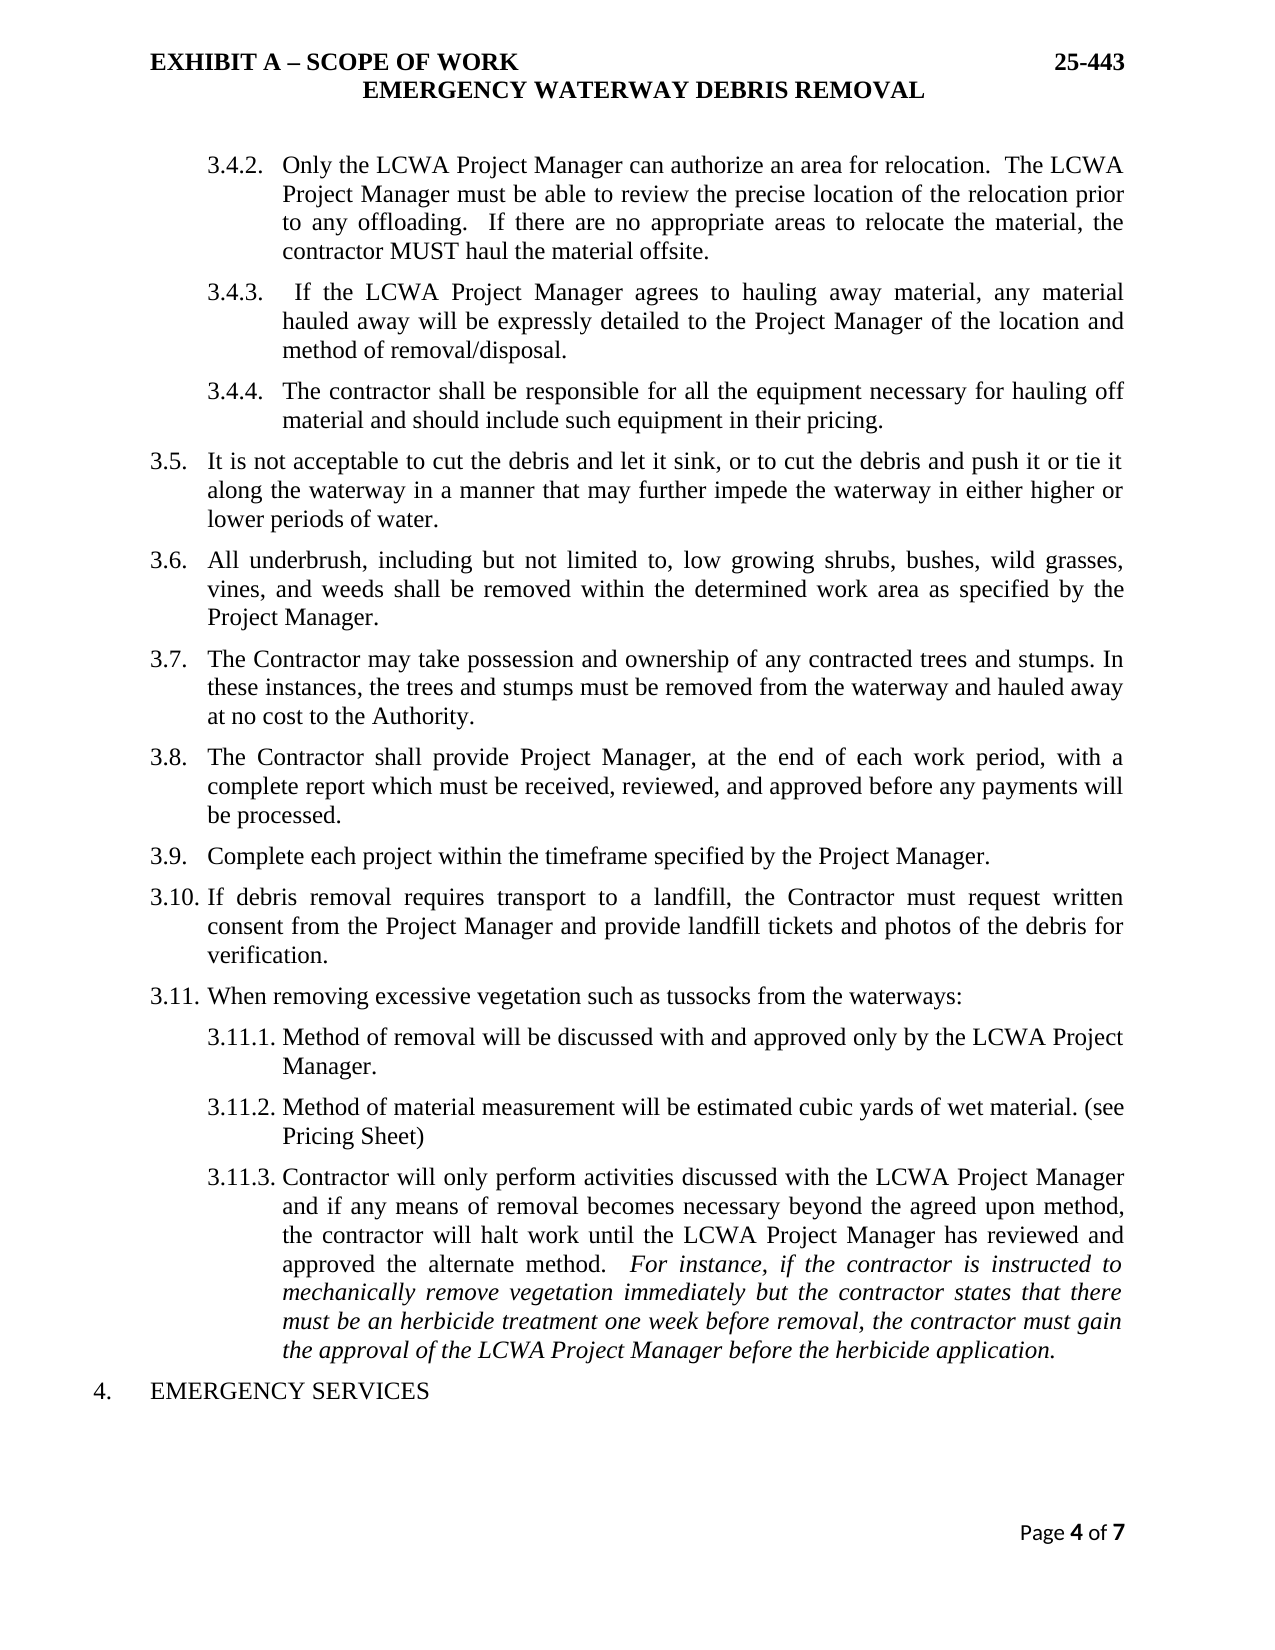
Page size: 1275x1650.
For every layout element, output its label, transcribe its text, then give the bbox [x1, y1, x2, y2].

list All underbrush, including but not limited to, low growing shrubs, bushes, wild grasses, vines, and weeds shall be removed within the determined work area as specified by the Project Manager. [150, 545, 1125, 631]
list Only the LCWA Project Manager can authorize an area for relocation. The LCWA Project Manager must be able to review the precise location of the relocation prior to any offloading. If there are no appropriate areas to relocate the material, the contractor MUST haul the material offsite. [207, 150, 1125, 265]
list Complete each project within the timeframe specified by the Project Manager. [150, 841, 1125, 870]
list Method of material measurement will be estimated cubic yards of wet material. (see Pricing Sheet) [207, 1092, 1125, 1150]
list If debris removal requires transport to a landfill, the Contractor must request written consent from the Project Manager and provide landfill tickets and photos of the debris for verification. [150, 882, 1125, 969]
list Method of removal will be discussed with and approved only by the LCWA Project Manager. [207, 1022, 1125, 1080]
list If the LCWA Project Manager agrees to hauling away material, any material hauled away will be expressly detailed to the Project Manager of the location and method of removal/disposal. [207, 277, 1125, 364]
list When removing excessive vegetation such as tussocks from the waterways: [150, 981, 1125, 1010]
list The Contractor shall provide Project Manager, at the end of each work period, with a complete report which must be received, reviewed, and approved before any payments will be processed. [150, 742, 1125, 829]
list Contractor will only perform activities discussed with the LCWA Project Manager and if any means of removal becomes necessary beyond the agreed upon method, the contractor will halt work until the LCWA Project Manager has reviewed and approved the alternate method. For instance, if the contractor is instructed to mechanically remove vegetation immediately but the contractor states that there must be an herbicide treatment one week before removal, the contractor must gain the approval of the LCWA Project Manager before the herbicide application. [207, 1162, 1125, 1364]
list It is not acceptable to cut the debris and let it sink, or to cut the debris and push it or tie it along the waterway in a manner that may further impede the waterway in either higher or lower periods of water. [150, 446, 1125, 532]
list The Contractor may take possession and ownership of any contracted trees and stumps. In these instances, the trees and stumps must be removed from the waterway and hauled away at no cost to the Authority. [150, 644, 1125, 730]
list EMERGENCY SERVICES [93, 1376, 1125, 1405]
list The contractor shall be responsible for all the equipment necessary for hauling off material and should include such equipment in their pricing. [207, 376, 1125, 434]
